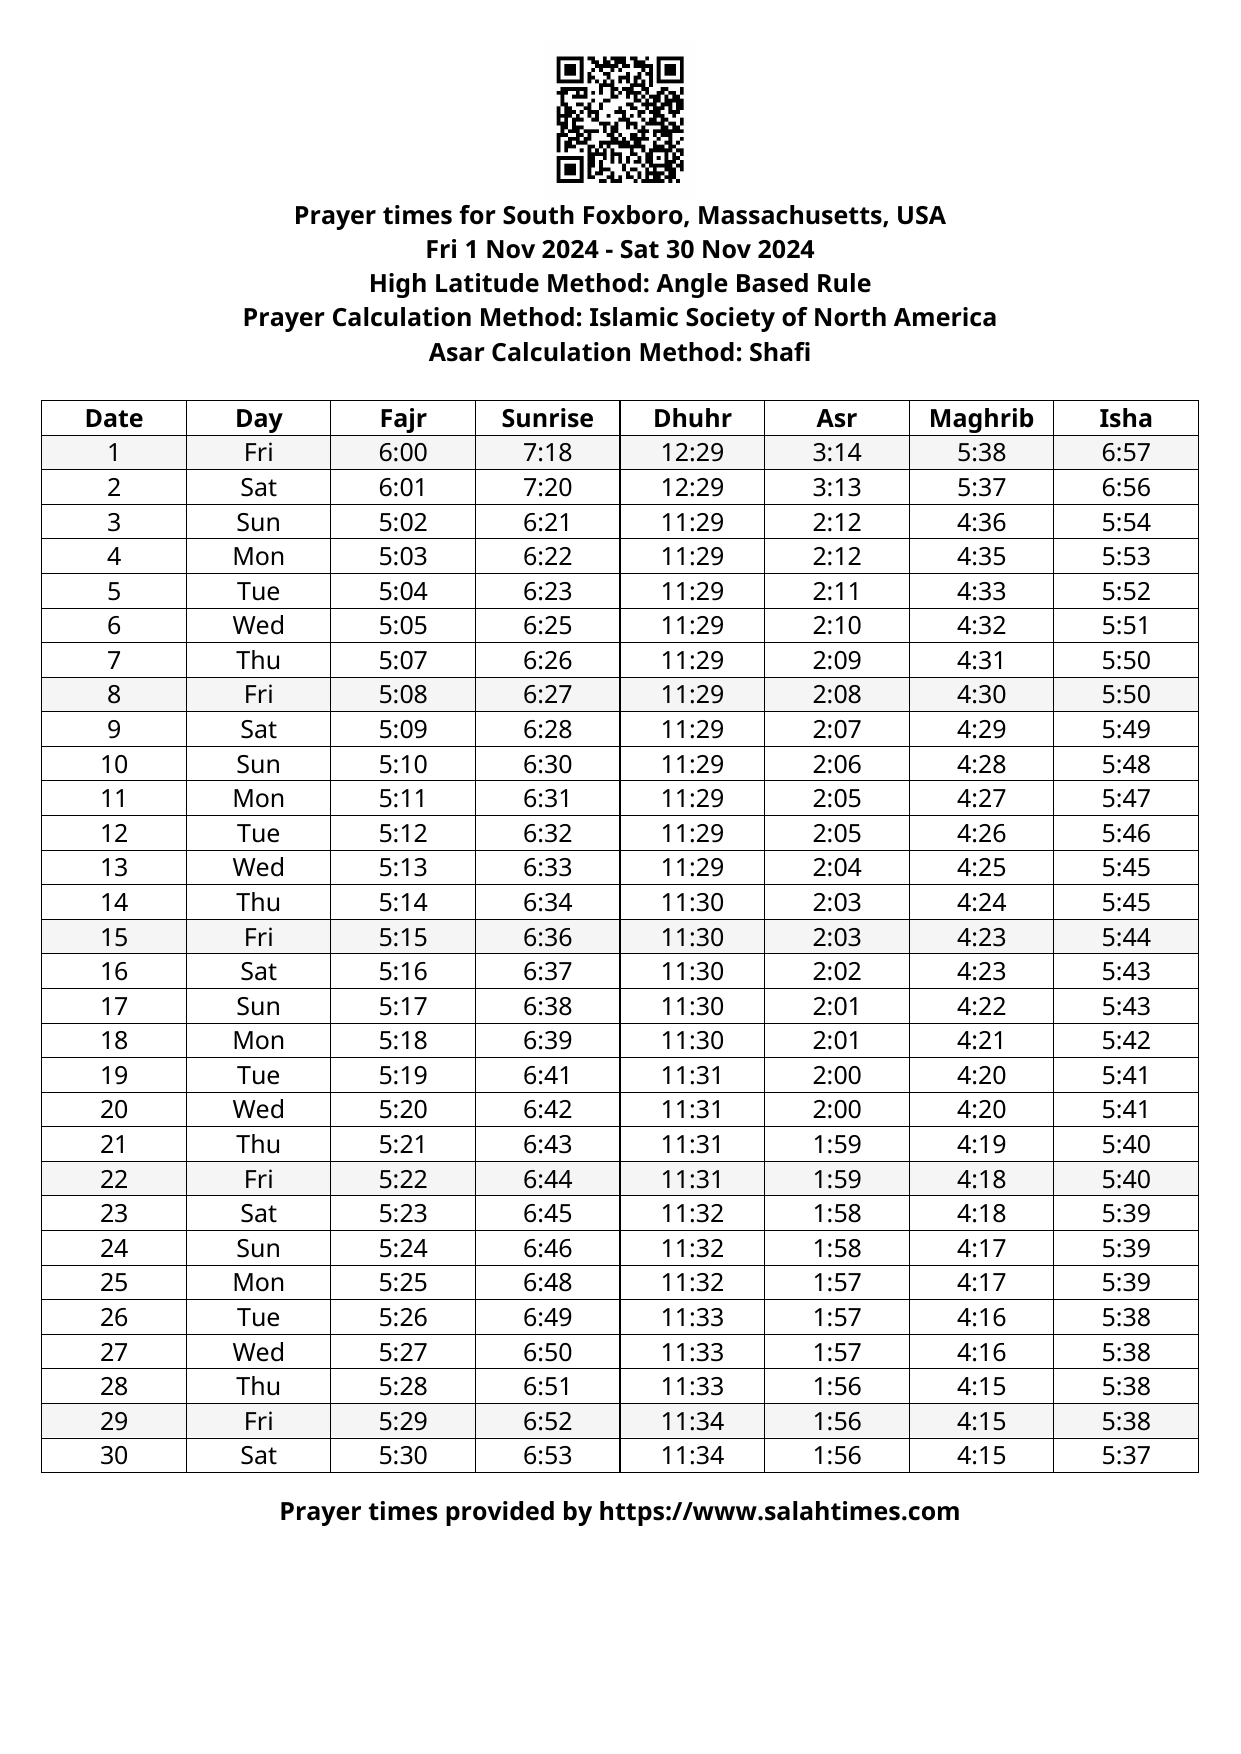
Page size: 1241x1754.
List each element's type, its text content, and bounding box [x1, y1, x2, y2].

table_header Maghrib [910, 401, 1053, 434]
table_cell 5:14 [331, 885, 475, 919]
table_cell 6:42 [476, 1093, 619, 1126]
table_cell 5:54 [1054, 505, 1198, 538]
table_cell 5:30 [331, 1439, 475, 1472]
table_cell 5:45 [1054, 851, 1198, 884]
table_cell 30 [42, 1439, 186, 1472]
table_cell 4:18 [910, 1196, 1053, 1230]
table_cell 6:21 [476, 505, 619, 538]
table_cell 11 [42, 781, 186, 815]
table_cell 5:38 [1054, 1369, 1198, 1403]
table_cell 3:14 [765, 436, 909, 469]
table_cell 10 [42, 747, 186, 780]
table_cell 3:13 [765, 470, 909, 504]
table_cell 6:01 [331, 470, 475, 504]
table_cell 2:03 [765, 885, 909, 919]
table_cell 6:56 [1054, 470, 1198, 504]
table_cell 6:27 [476, 678, 619, 711]
table_cell 4:16 [910, 1300, 1053, 1334]
table_cell 5:07 [331, 643, 475, 677]
table_cell 4:24 [910, 885, 1053, 919]
table_cell 11:29 [621, 574, 764, 607]
table_cell 5:37 [910, 470, 1053, 504]
table_cell 5:10 [331, 747, 475, 780]
table_cell 4:28 [910, 747, 1053, 780]
table_header Date [42, 401, 186, 434]
table_cell 4:19 [910, 1127, 1053, 1161]
table_cell 4:21 [910, 1024, 1053, 1057]
table_cell 2:09 [765, 643, 909, 677]
table_cell 5:39 [1054, 1196, 1198, 1230]
table_cell 11:33 [621, 1369, 764, 1403]
table_cell 11:34 [621, 1404, 764, 1437]
table_cell 5:26 [331, 1300, 475, 1334]
table_cell Mon [187, 1024, 330, 1057]
table_cell 1:56 [765, 1369, 909, 1403]
table_cell 6:33 [476, 851, 619, 884]
table_cell Sat [187, 1439, 330, 1472]
table_cell 25 [42, 1266, 186, 1299]
table_cell 5:47 [1054, 781, 1198, 815]
table_cell 1 [42, 436, 186, 469]
table_cell 5:41 [1054, 1058, 1198, 1092]
table_cell 21 [42, 1127, 186, 1161]
table_cell 11:29 [621, 851, 764, 884]
table_cell 1:57 [765, 1266, 909, 1299]
table_cell 24 [42, 1231, 186, 1264]
table_cell 6:34 [476, 885, 619, 919]
table_cell 1:57 [765, 1300, 909, 1334]
table_cell Thu [187, 885, 330, 919]
table_cell 5:52 [1054, 574, 1198, 607]
table_cell 4:33 [910, 574, 1053, 607]
table_cell Wed [187, 609, 330, 642]
table_cell 4:20 [910, 1093, 1053, 1126]
table_cell 11:31 [621, 1058, 764, 1092]
table_cell Tue [187, 816, 330, 849]
table_cell 1:59 [765, 1127, 909, 1161]
table_cell 6:26 [476, 643, 619, 677]
table_cell 5:39 [1054, 1231, 1198, 1264]
table_cell 6:41 [476, 1058, 619, 1092]
table_cell 11:29 [621, 747, 764, 780]
table_cell 6:30 [476, 747, 619, 780]
table_cell Sat [187, 954, 330, 988]
table_cell 6:45 [476, 1196, 619, 1230]
table_cell 5:44 [1054, 920, 1198, 953]
table_cell 17 [42, 989, 186, 1022]
table_cell 16 [42, 954, 186, 988]
table_cell 4:16 [910, 1335, 1053, 1368]
table_cell 11:33 [621, 1335, 764, 1368]
table_cell 4:15 [910, 1404, 1053, 1437]
table_cell 5:45 [1054, 885, 1198, 919]
table_cell 5:38 [1054, 1335, 1198, 1368]
table_cell 5:24 [331, 1231, 475, 1264]
table_cell Sun [187, 505, 330, 538]
table_cell 5:29 [331, 1404, 475, 1437]
table_cell 5:49 [1054, 712, 1198, 746]
table_cell 2:10 [765, 609, 909, 642]
table_cell 2:12 [765, 505, 909, 538]
table_cell Thu [187, 1369, 330, 1403]
text Asar Calculation Method: Shafi [42, 334, 1198, 368]
table_cell 28 [42, 1369, 186, 1403]
table_cell 11:30 [621, 954, 764, 988]
table_cell 4:27 [910, 781, 1053, 815]
table_cell 4:17 [910, 1231, 1053, 1264]
table_cell 1:56 [765, 1439, 909, 1472]
table_cell 2 [42, 470, 186, 504]
table_cell 5:27 [331, 1335, 475, 1368]
table_cell 5:53 [1054, 539, 1198, 573]
table_cell 6:36 [476, 920, 619, 953]
table_cell 5:37 [1054, 1439, 1198, 1472]
table_cell 6:25 [476, 609, 619, 642]
table_cell 11:32 [621, 1266, 764, 1299]
table_cell 2:00 [765, 1058, 909, 1092]
table_cell 12:29 [621, 436, 764, 469]
table_cell 5:20 [331, 1093, 475, 1126]
table_cell Fri [187, 1162, 330, 1195]
table_cell 2:02 [765, 954, 909, 988]
table_cell 15 [42, 920, 186, 953]
table_cell Sat [187, 712, 330, 746]
table_cell 5:48 [1054, 747, 1198, 780]
table_cell 20 [42, 1093, 186, 1126]
table_cell 11:29 [621, 781, 764, 815]
table_cell 5:43 [1054, 954, 1198, 988]
table_cell Fri [187, 436, 330, 469]
table_cell 11:29 [621, 712, 764, 746]
table_cell 5:40 [1054, 1162, 1198, 1195]
table_cell 11:32 [621, 1231, 764, 1264]
table_cell 2:01 [765, 1024, 909, 1057]
table_cell 11:33 [621, 1300, 764, 1334]
table_cell Tue [187, 1058, 330, 1092]
table_cell 4:15 [910, 1369, 1053, 1403]
table_cell Mon [187, 1266, 330, 1299]
table_cell 2:03 [765, 920, 909, 953]
table_cell Sun [187, 747, 330, 780]
table_cell 4:20 [910, 1058, 1053, 1092]
table_cell 5:19 [331, 1058, 475, 1092]
table_cell 2:04 [765, 851, 909, 884]
table_cell 5:50 [1054, 678, 1198, 711]
table_cell 2:07 [765, 712, 909, 746]
table_cell 5:16 [331, 954, 475, 988]
table_cell 5:05 [331, 609, 475, 642]
table_cell 6:50 [476, 1335, 619, 1368]
table_cell 4:15 [910, 1439, 1053, 1472]
table_cell 5:12 [331, 816, 475, 849]
table_cell 6:28 [476, 712, 619, 746]
table_cell 11:30 [621, 989, 764, 1022]
table_cell 5:23 [331, 1196, 475, 1230]
table_cell 29 [42, 1404, 186, 1437]
table_cell 4:18 [910, 1162, 1053, 1195]
table_header Day [187, 401, 330, 434]
table_cell 6:22 [476, 539, 619, 573]
table_cell 14 [42, 885, 186, 919]
table_cell 5:39 [1054, 1266, 1198, 1299]
table_cell 11:29 [621, 609, 764, 642]
table_cell 6:39 [476, 1024, 619, 1057]
table_cell 11:29 [621, 539, 764, 573]
table_cell 5:28 [331, 1369, 475, 1403]
text Prayer times provided by https://www.salahtimes.com [42, 1494, 1198, 1528]
table_cell 5:40 [1054, 1127, 1198, 1161]
table_cell 9 [42, 712, 186, 746]
table_cell 5:51 [1054, 609, 1198, 642]
table_cell 6:51 [476, 1369, 619, 1403]
table_cell Wed [187, 1335, 330, 1368]
table_cell 5:22 [331, 1162, 475, 1195]
table_cell Sat [187, 470, 330, 504]
table_cell 11:32 [621, 1196, 764, 1230]
table_cell 5:38 [910, 436, 1053, 469]
table_cell 5:13 [331, 851, 475, 884]
table_cell 6:43 [476, 1127, 619, 1161]
table_cell 6:52 [476, 1404, 619, 1437]
table_cell 6:00 [331, 436, 475, 469]
table_cell 4:23 [910, 954, 1053, 988]
table_cell 5:17 [331, 989, 475, 1022]
table_cell Tue [187, 1300, 330, 1334]
table_cell 2:01 [765, 989, 909, 1022]
table_cell 6:53 [476, 1439, 619, 1472]
table_cell 2:05 [765, 781, 909, 815]
text Prayer Calculation Method: Islamic Society of North America [42, 300, 1198, 334]
table_cell 5:21 [331, 1127, 475, 1161]
table_cell 11:30 [621, 920, 764, 953]
picture [542, 41, 699, 198]
table_cell 5:09 [331, 712, 475, 746]
text Fri 1 Nov 2024 - Sat 30 Nov 2024 [42, 232, 1198, 266]
table_cell Mon [187, 539, 330, 573]
table_cell 6:57 [1054, 436, 1198, 469]
table_cell 11:34 [621, 1439, 764, 1472]
table_cell 11:30 [621, 885, 764, 919]
table_cell 1:56 [765, 1404, 909, 1437]
table_cell 22 [42, 1162, 186, 1195]
table_cell 23 [42, 1196, 186, 1230]
table_cell 6:46 [476, 1231, 619, 1264]
table_cell 12:29 [621, 470, 764, 504]
table_cell Wed [187, 851, 330, 884]
table_cell 4:29 [910, 712, 1053, 746]
table_cell Thu [187, 1127, 330, 1161]
table_cell 5:38 [1054, 1404, 1198, 1437]
table_cell 7:18 [476, 436, 619, 469]
table_cell 5:03 [331, 539, 475, 573]
table_cell 11:30 [621, 1024, 764, 1057]
table_header Fajr [331, 401, 475, 434]
table_cell 5:38 [1054, 1300, 1198, 1334]
table_cell 1:59 [765, 1162, 909, 1195]
table_cell 4:25 [910, 851, 1053, 884]
table_cell Fri [187, 678, 330, 711]
table_cell 6:48 [476, 1266, 619, 1299]
table_cell 11:29 [621, 643, 764, 677]
table_header Isha [1054, 401, 1198, 434]
table_header Sunrise [476, 401, 619, 434]
table_cell 4:22 [910, 989, 1053, 1022]
table_cell 11:29 [621, 816, 764, 849]
table_cell 5:46 [1054, 816, 1198, 849]
table_cell 3 [42, 505, 186, 538]
table_cell Sun [187, 989, 330, 1022]
table_cell 6 [42, 609, 186, 642]
table_cell 18 [42, 1024, 186, 1057]
table_cell Sun [187, 1231, 330, 1264]
table_cell 8 [42, 678, 186, 711]
table_cell Sat [187, 1196, 330, 1230]
table_cell 4:30 [910, 678, 1053, 711]
table_cell Tue [187, 574, 330, 607]
table_cell 6:32 [476, 816, 619, 849]
table_cell 2:08 [765, 678, 909, 711]
table_cell 4 [42, 539, 186, 573]
table_cell 5:42 [1054, 1024, 1198, 1057]
table_cell 5:18 [331, 1024, 475, 1057]
table_cell 4:17 [910, 1266, 1053, 1299]
table_cell 7 [42, 643, 186, 677]
table_cell 1:58 [765, 1196, 909, 1230]
table_cell 5:15 [331, 920, 475, 953]
table_cell 11:29 [621, 505, 764, 538]
table_cell 2:12 [765, 539, 909, 573]
table_cell Fri [187, 920, 330, 953]
table_cell 7:20 [476, 470, 619, 504]
table_cell 4:32 [910, 609, 1053, 642]
table_cell 5 [42, 574, 186, 607]
table_cell 2:11 [765, 574, 909, 607]
table_cell 5:11 [331, 781, 475, 815]
table_cell 4:35 [910, 539, 1053, 573]
table_cell 6:37 [476, 954, 619, 988]
table_cell 4:31 [910, 643, 1053, 677]
table_cell 11:29 [621, 678, 764, 711]
table_cell 11:31 [621, 1093, 764, 1126]
table_cell Fri [187, 1404, 330, 1437]
text High Latitude Method: Angle Based Rule [42, 266, 1198, 300]
table_cell 5:25 [331, 1266, 475, 1299]
table_cell 2:00 [765, 1093, 909, 1126]
table_cell 5:02 [331, 505, 475, 538]
table_cell 5:04 [331, 574, 475, 607]
table_cell 6:49 [476, 1300, 619, 1334]
table_cell 2:06 [765, 747, 909, 780]
table_header Dhuhr [621, 401, 764, 434]
table_cell 6:38 [476, 989, 619, 1022]
table_cell 5:43 [1054, 989, 1198, 1022]
text Prayer times for South Foxboro, Massachusetts, USA [42, 198, 1198, 232]
table_cell 1:57 [765, 1335, 909, 1368]
table_header Asr [765, 401, 909, 434]
table_cell 5:41 [1054, 1093, 1198, 1126]
table_cell Wed [187, 1093, 330, 1126]
table_cell 4:36 [910, 505, 1053, 538]
table_cell 6:23 [476, 574, 619, 607]
table_cell 6:31 [476, 781, 619, 815]
table_cell 6:44 [476, 1162, 619, 1195]
table_cell Thu [187, 643, 330, 677]
table_cell 5:08 [331, 678, 475, 711]
table_cell 2:05 [765, 816, 909, 849]
table_cell Mon [187, 781, 330, 815]
table_cell 4:26 [910, 816, 1053, 849]
table_cell 12 [42, 816, 186, 849]
table_cell 13 [42, 851, 186, 884]
table_cell 5:50 [1054, 643, 1198, 677]
table_cell 27 [42, 1335, 186, 1368]
table_cell 19 [42, 1058, 186, 1092]
table_cell 4:23 [910, 920, 1053, 953]
table_cell 1:58 [765, 1231, 909, 1264]
table_cell 11:31 [621, 1162, 764, 1195]
table_cell 26 [42, 1300, 186, 1334]
table_cell 11:31 [621, 1127, 764, 1161]
